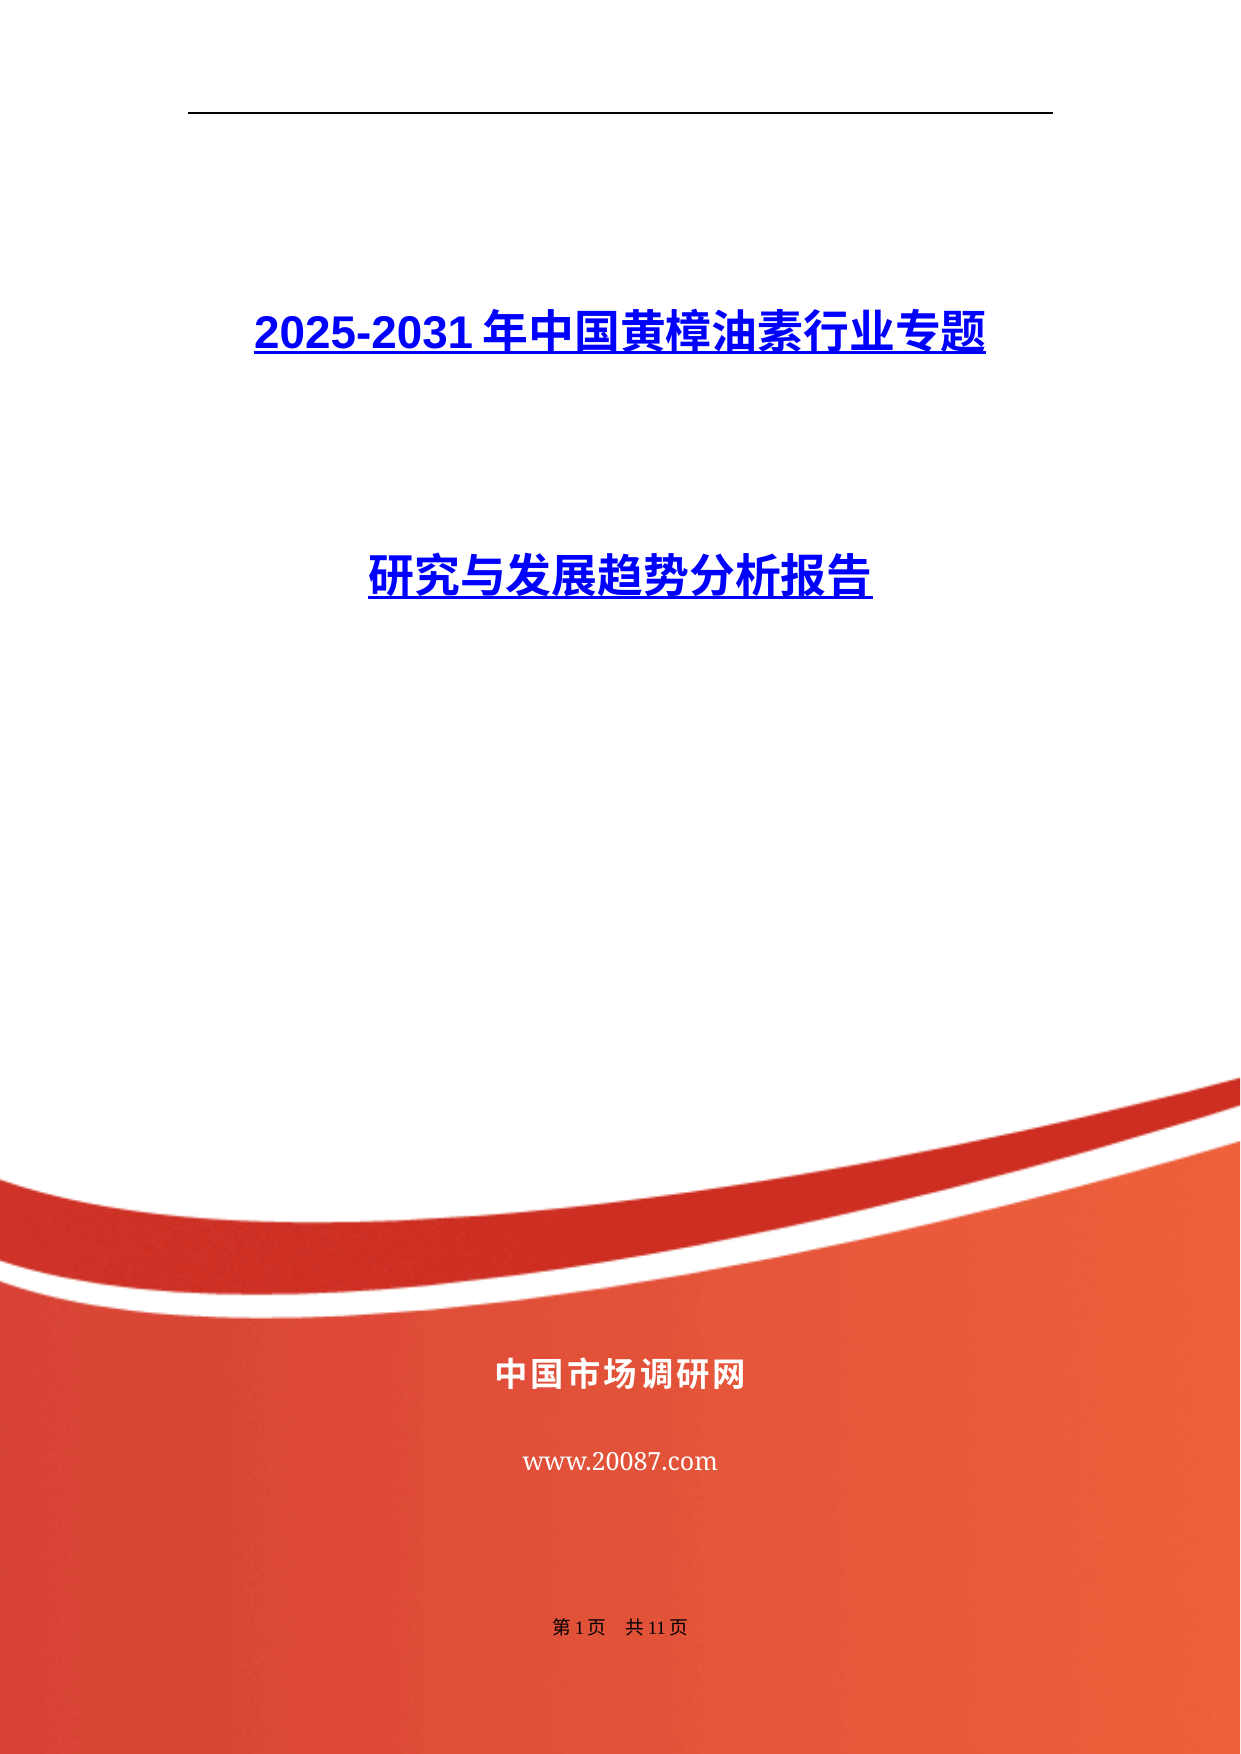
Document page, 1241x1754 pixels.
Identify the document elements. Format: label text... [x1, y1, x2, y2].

table_header 2025-2031年中国黄樟油素行业专题研究与发展趋势分析报告 [188, 207, 1053, 773]
text www.20087.com [187, 1428, 1053, 1493]
subtitle 中国市场调研网 [187, 1339, 1053, 1404]
picture [0, 1006, 1241, 1754]
